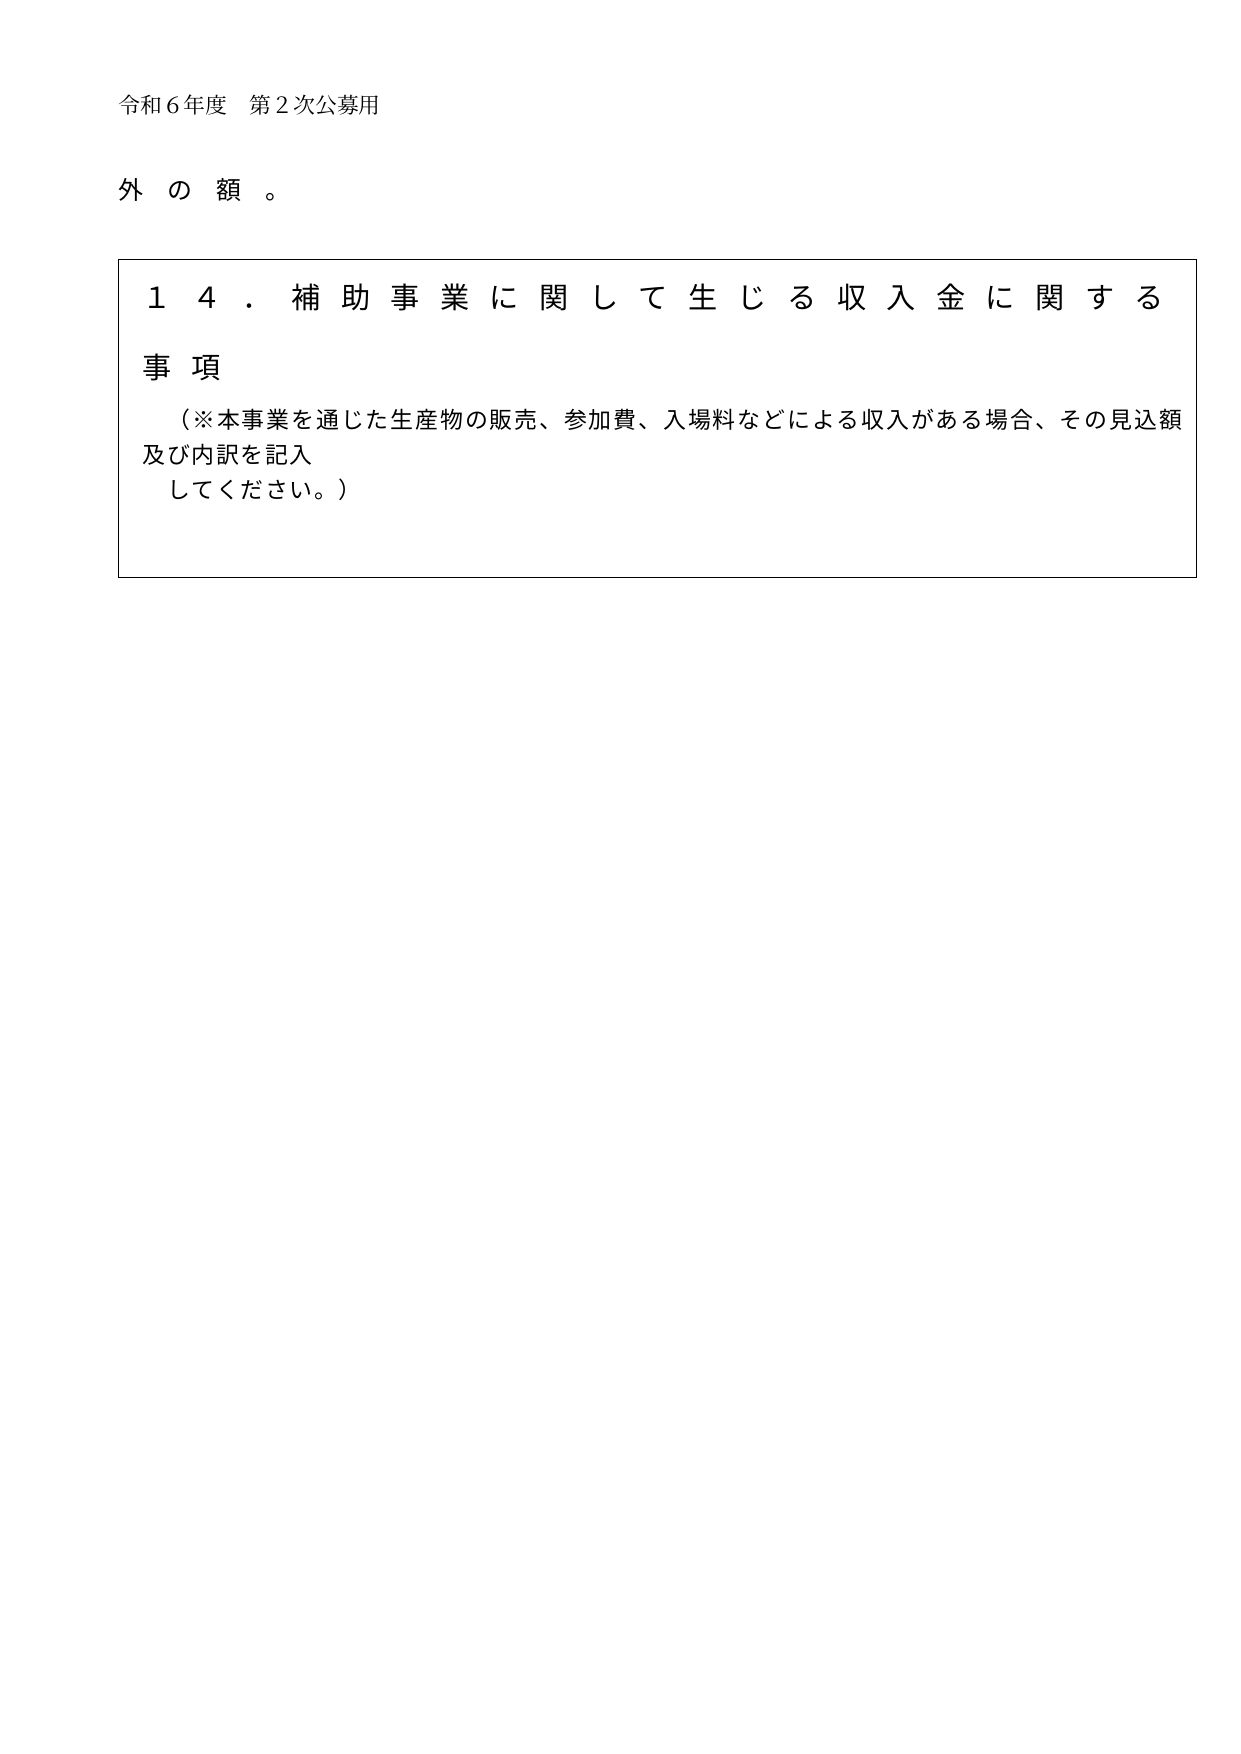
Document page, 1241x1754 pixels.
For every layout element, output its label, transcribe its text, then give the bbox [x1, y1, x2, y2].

table_header １４．補助事業に関して生じる収入金に関する事項 （※本事業を通じた生産物の販売、参加費、入場料などによる収入がある場合、その見込額及び内訳を記入 してください。） [119, 260, 1196, 577]
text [118, 153, 1122, 224]
